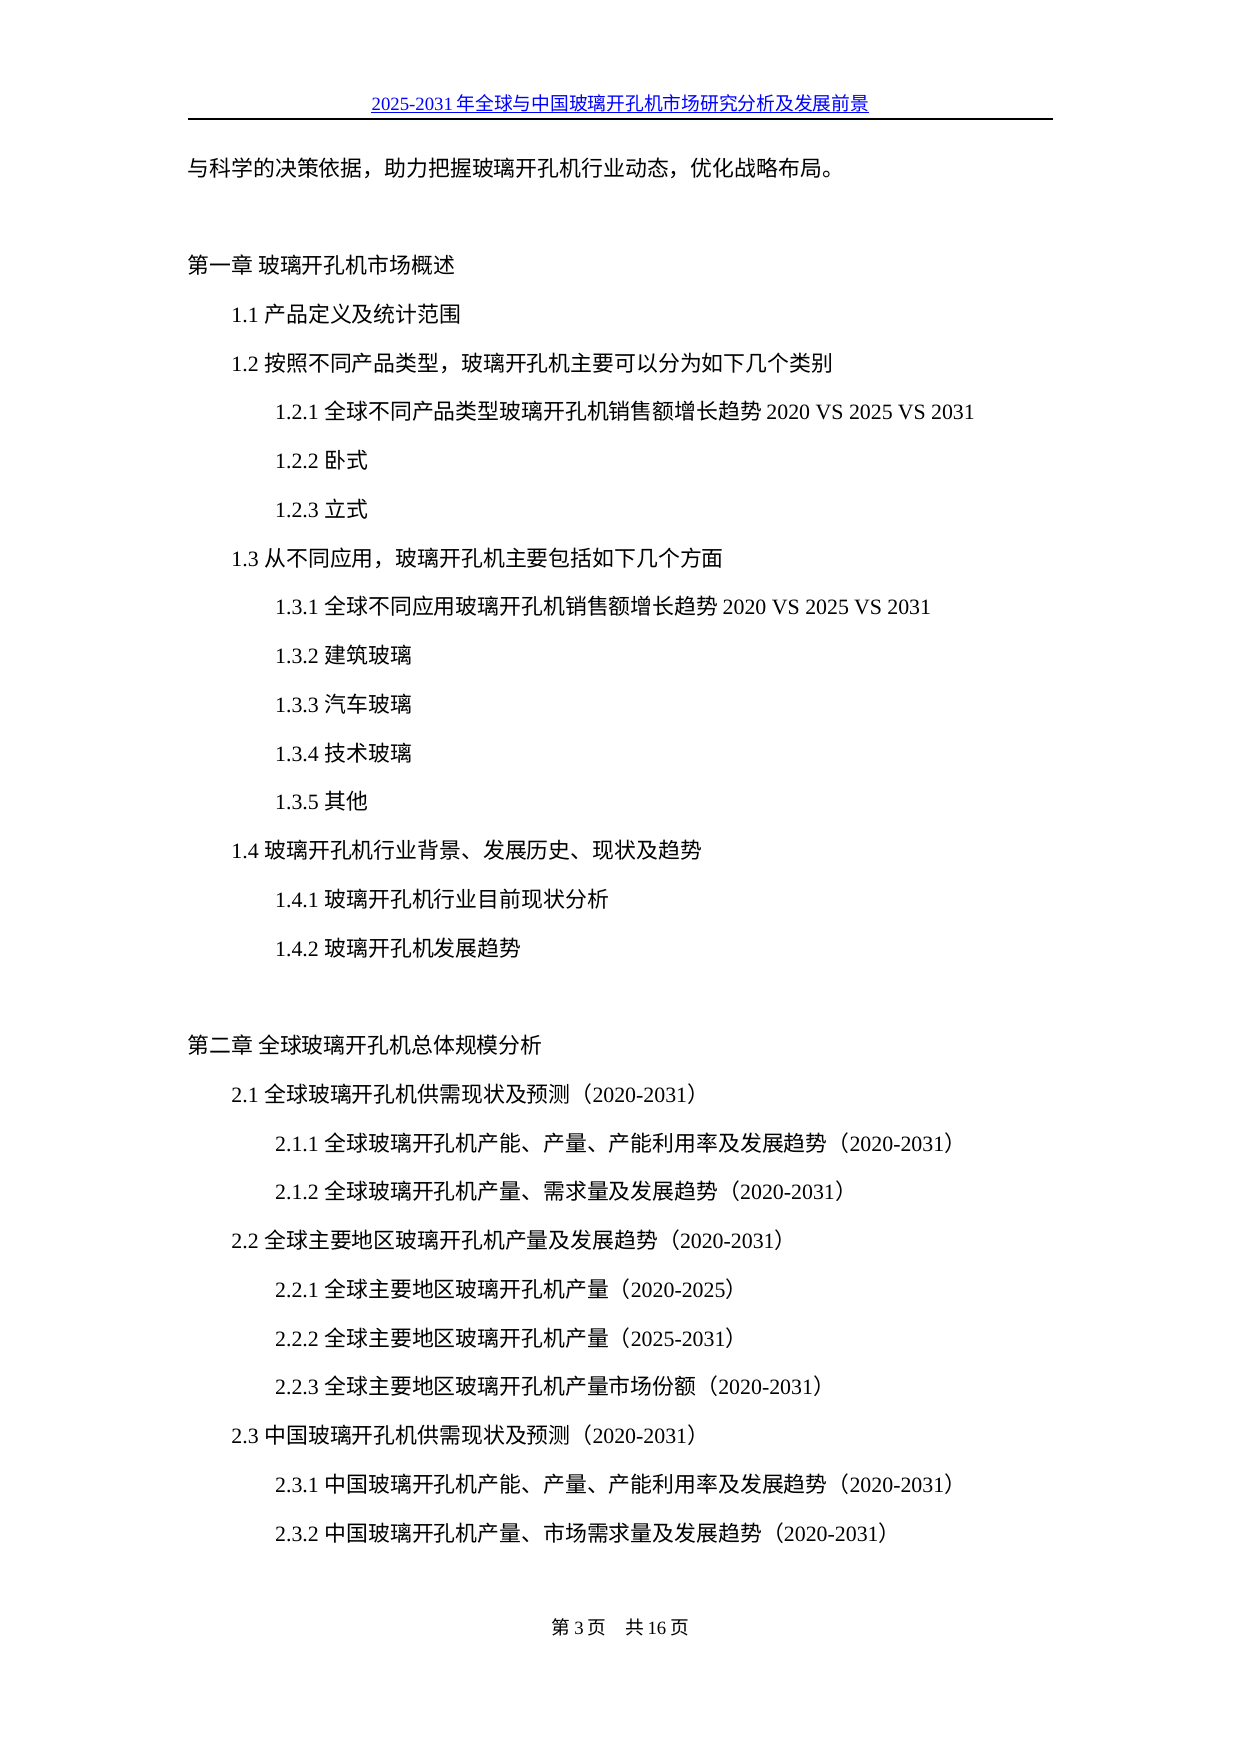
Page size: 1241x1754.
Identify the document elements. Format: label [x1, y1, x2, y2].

text [187, 150, 1053, 1548]
